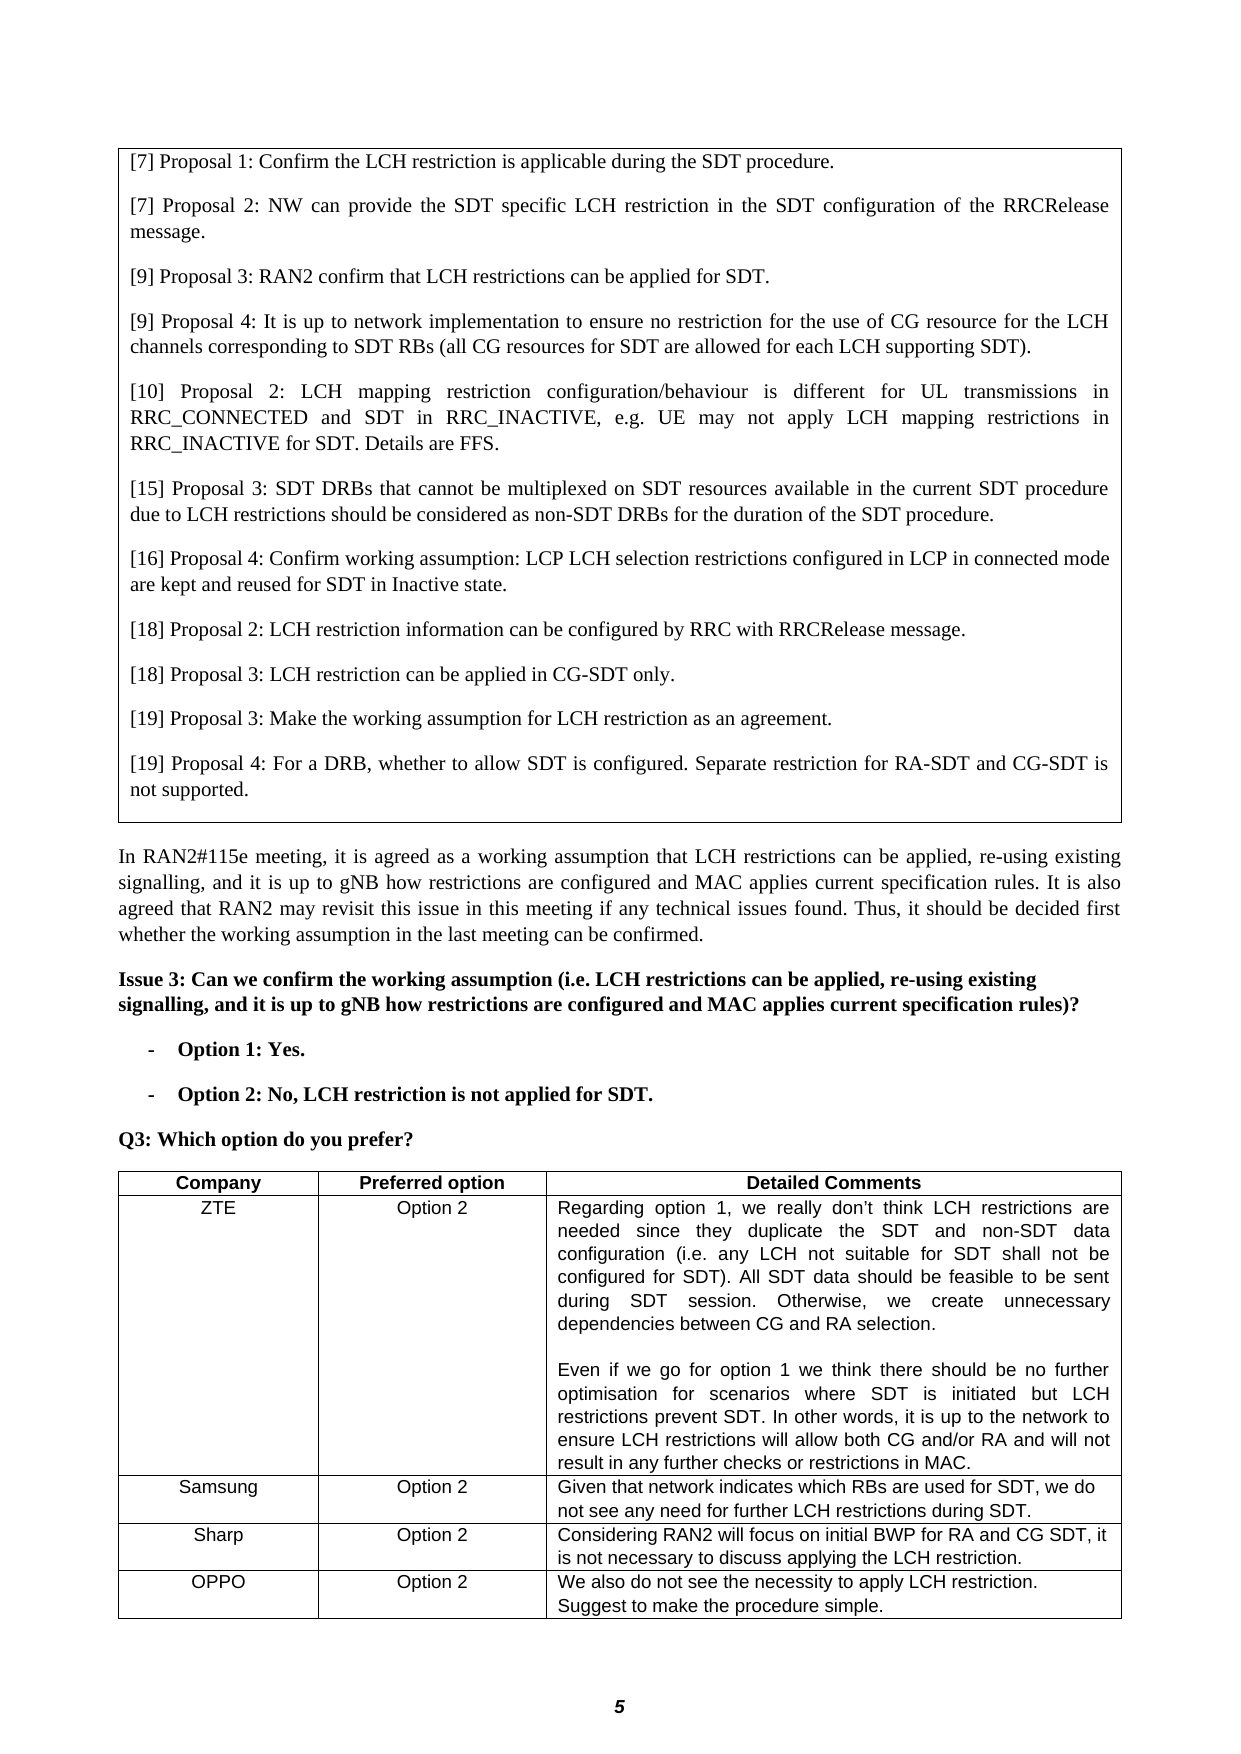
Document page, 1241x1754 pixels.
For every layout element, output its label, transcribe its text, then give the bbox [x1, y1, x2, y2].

table_cell Sharp [119, 1524, 318, 1570]
table_cell We also do not see the necessity to apply LCH restriction. Suggest to make the procedure simple. [547, 1571, 1121, 1618]
table_cell Option 2 [319, 1524, 546, 1570]
table_cell Regarding option 1, we really don’t think LCH restrictions are needed since they duplicate the SDT and non-SDT data configuration (i.e. any LCH not suitable for SDT shall not be configured for SDT). All SDT data should be feasible to be sent during SDT session. Otherwise, we create unnecessary dependencies between CG and RA selection. Even if we go for option 1 we think there should be no further optimisation for scenarios where SDT is initiated but LCH restrictions prevent SDT. In other words, it is up to the network to ensure LCH restrictions will allow both CG and/or RA and will not result in any further checks or restrictions in MAC. [547, 1196, 1121, 1475]
text Issue 3: Can we confirm the working assumption (i.e. LCH restrictions can be applied, re-using existing signalling, and it is up to gNB how restrictions are configured and MAC applies current specification rules)? [118, 966, 1122, 1016]
table_header Company [119, 1172, 318, 1195]
text - Option 2: No, LCH restriction is not applied for SDT. [148, 1082, 1122, 1106]
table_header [119, 149, 1121, 822]
table_cell OPPO [119, 1571, 318, 1618]
text - Option 1: Yes. [148, 1037, 1122, 1061]
table_cell Option 2 [319, 1476, 546, 1523]
table_header Detailed Comments [547, 1172, 1121, 1195]
table_cell Samsung [119, 1476, 318, 1523]
table_cell Considering RAN2 will focus on initial BWP for RA and CG SDT, it is not necessary to discuss applying the LCH restriction. [547, 1524, 1121, 1570]
table_cell ZTE [119, 1196, 318, 1475]
table_cell Option 2 [319, 1196, 546, 1475]
table_cell Option 2 [319, 1571, 546, 1618]
text In RAN2#115e meeting, it is agreed as a working assumption that LCH restrictions can be applied, re-using existing signalling, and it is up to gNB how restrictions are configured and MAC applies current specification rules. It is also agreed that RAN2 may revisit this issue in this meeting if any technical issues found. Thus, it should be decided first whether the working assumption in the last meeting can be confirmed. [118, 844, 1122, 946]
table_header Preferred option [319, 1172, 546, 1195]
table_cell Given that network indicates which RBs are used for SDT, we do not see any need for further LCH restrictions during SDT. [547, 1476, 1121, 1523]
text Q3: Which option do you prefer? [118, 1126, 1122, 1151]
